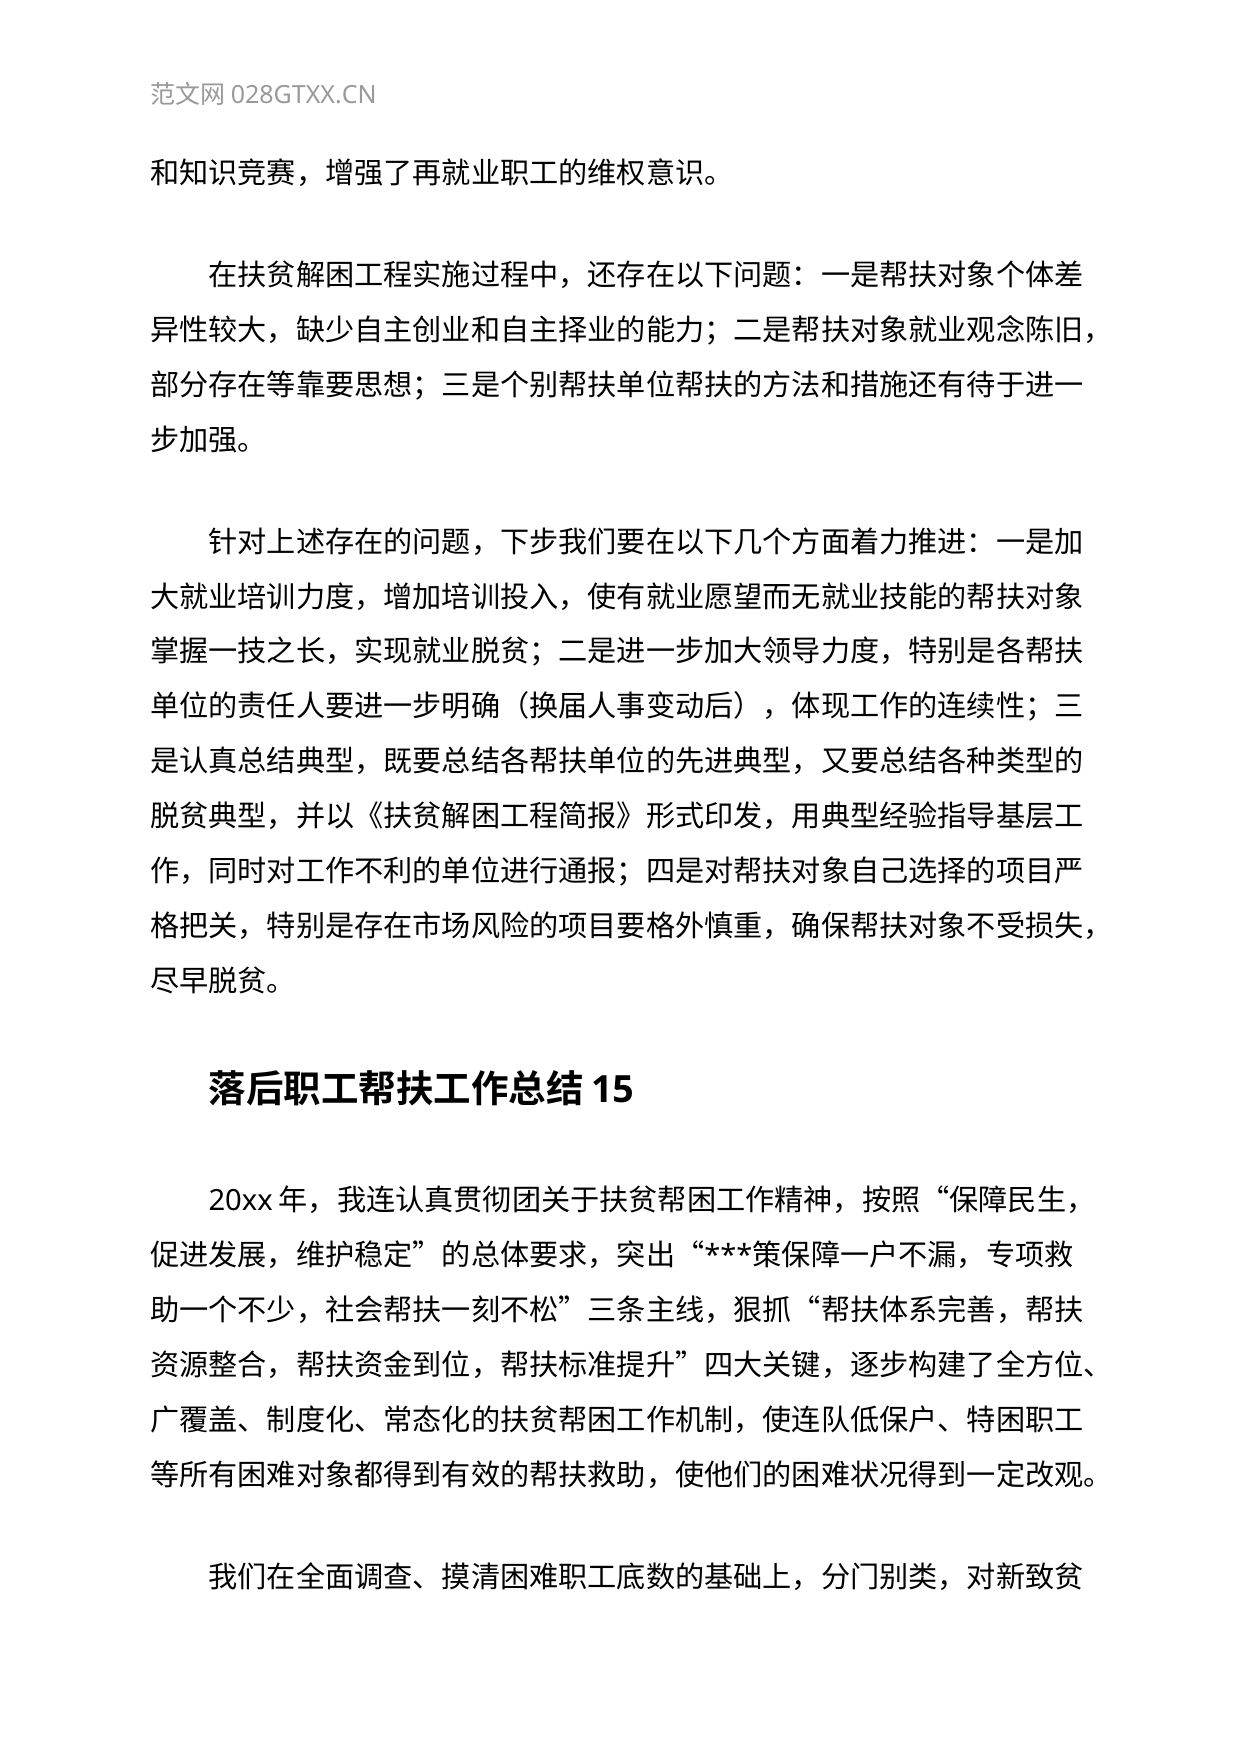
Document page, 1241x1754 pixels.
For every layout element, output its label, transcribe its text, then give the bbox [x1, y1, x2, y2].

text 在扶贫解困工程实施过程中，还存在以下问题：一是帮扶对象个体差异性较大，缺少自主创业和自主择业的能力；二是帮扶对象就业观念陈旧，部分存在等靠要思想；三是个别帮扶单位帮扶的方法和措施还有待于进一步加强。 [150, 252, 1090, 459]
text 落后职工帮扶工作总结15 [150, 1059, 1090, 1114]
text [150, 150, 1090, 192]
text 针对上述存在的问题，下步我们要在以下几个方面着力推进：一是加大就业培训力度，增加培训投入，使有就业愿望而无就业技能的帮扶对象掌握一技之长，实现就业脱贫；二是进一步加大领导力度，特别是各帮扶单位的责任人要进一步明确（换届人事变动后），体现工作的连续性；三是认真总结典型，既要总结各帮扶单位的先进典型，又要总结各种类型的脱贫典型，并以《扶贫解困工程简报》形式印发，用典型经验指导基层工作，同时对工作不利的单位进行通报；四是对帮扶对象自己选择的项目严格把关，特别是存在市场风险的项目要格外慎重，确保帮扶对象不受损失，尽早脱贫。 [150, 518, 1090, 1000]
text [150, 1553, 1090, 1596]
text 20xx年，我连认真贯彻团关于扶贫帮困工作精神，按照“保障民生，促进发展，维护稳定”的总体要求，突出“***策保障一户不漏，专项救助一个不少，社会帮扶一刻不松”三条主线，狠抓“帮扶体系完善，帮扶资源整合，帮扶资金到位，帮扶标准提升”四大关键，逐步构建了全方位、广覆盖、制度化、常态化的扶贫帮困工作机制，使连队低保户、特困职工等所有困难对象都得到有效的帮扶救助，使他们的困难状况得到一定改观。 [150, 1177, 1090, 1494]
